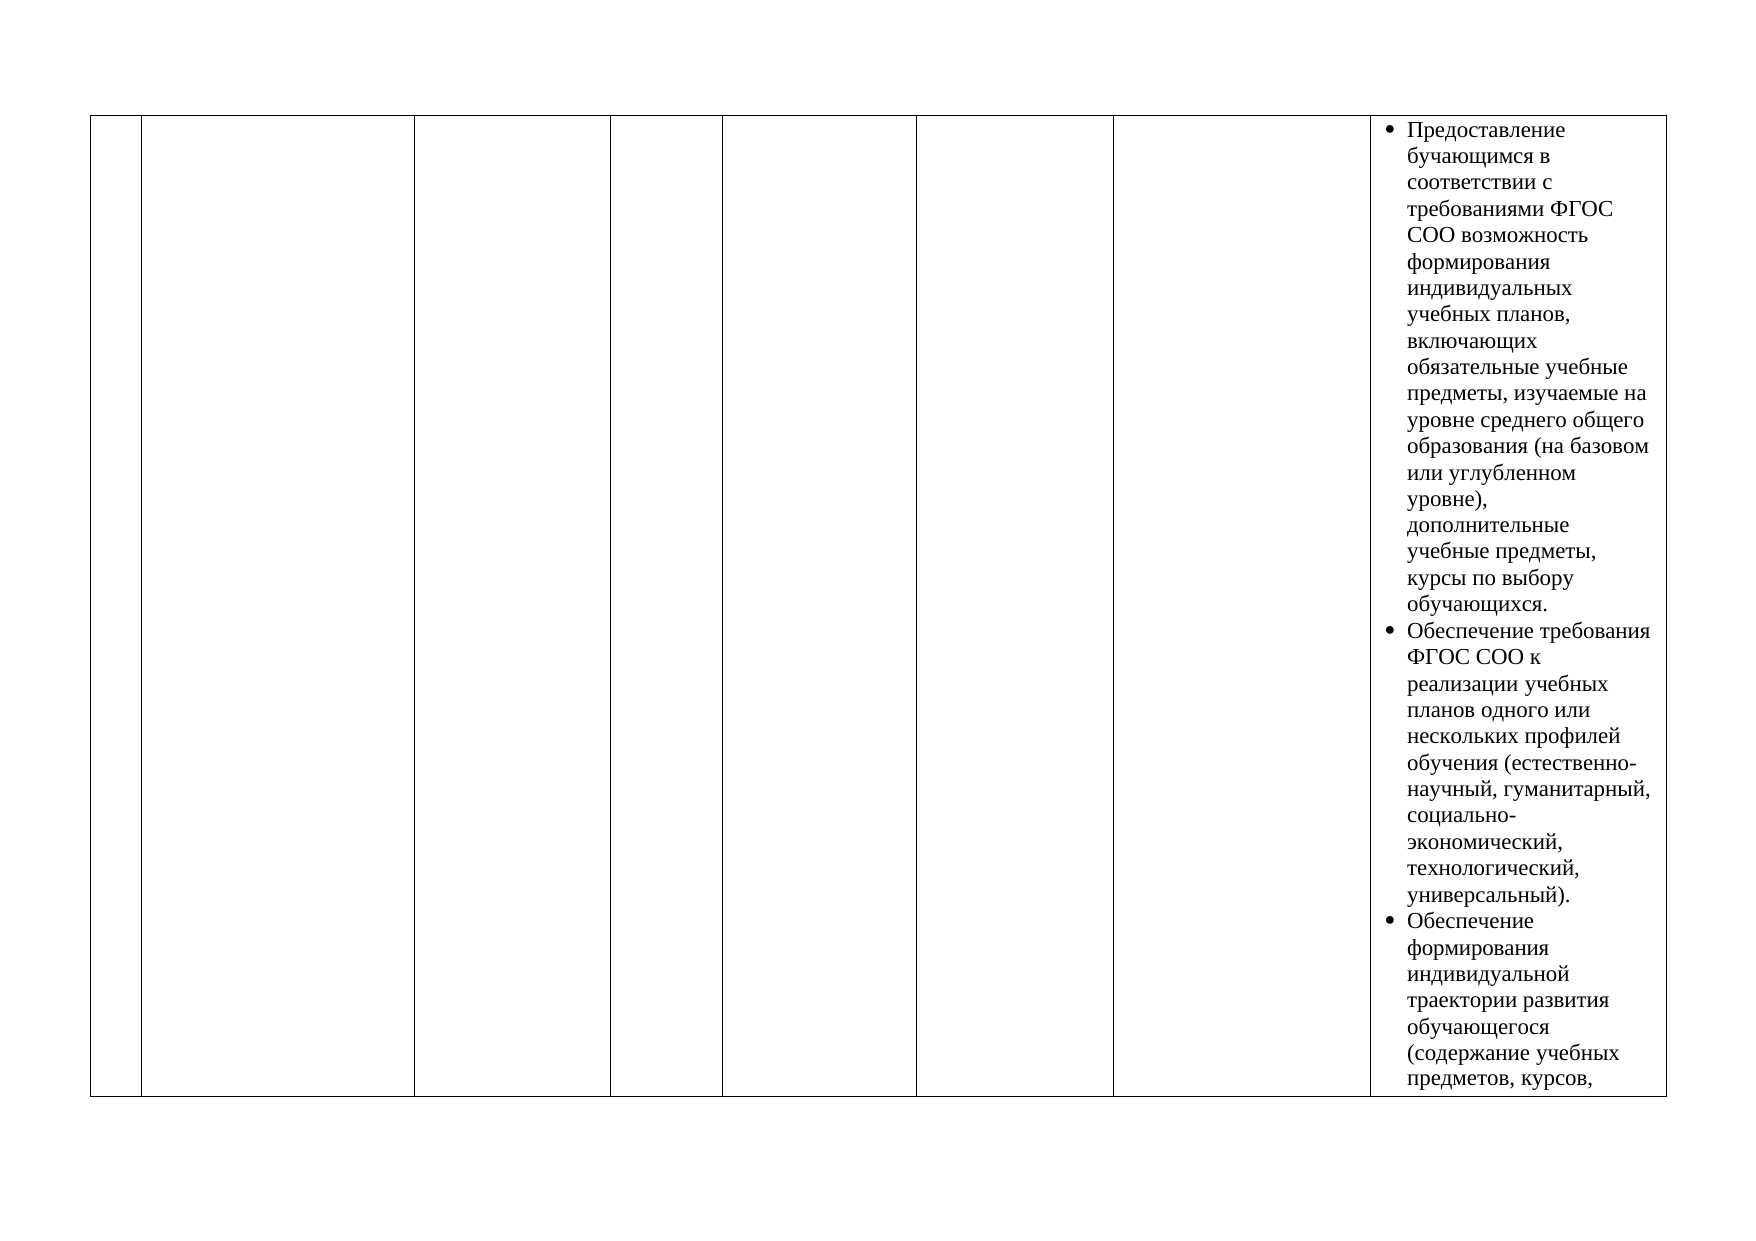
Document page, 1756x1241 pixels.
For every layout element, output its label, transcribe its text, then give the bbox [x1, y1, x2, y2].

table_header [91, 116, 141, 1096]
table_header [1114, 116, 1370, 1096]
table_header [142, 116, 414, 1096]
table_header [723, 116, 916, 1096]
table_header [917, 116, 1113, 1096]
table_header [611, 116, 722, 1096]
table_header Предоставление бучающимся в соответствии с требованиями ФГОС СОО возможность формирования индивидуальных учебных планов, включающих обязательные учебные предметы, изучаемые на уровне среднего общего образования (на базовом или углубленном уровне), дополнительные учебные предметы, курсы по выбору обучающихся. Обеспечение требования ФГОС СОО к реализации учебных планов одного или нескольких профилей обучения (естественно- научный, гуманитарный, социально- экономический, технологический, универсальный). Обеспечение формирования индивидуальной траектории развития обучающегося (содержание учебных предметов, курсов, [1371, 116, 1666, 1096]
table_header [415, 116, 610, 1096]
